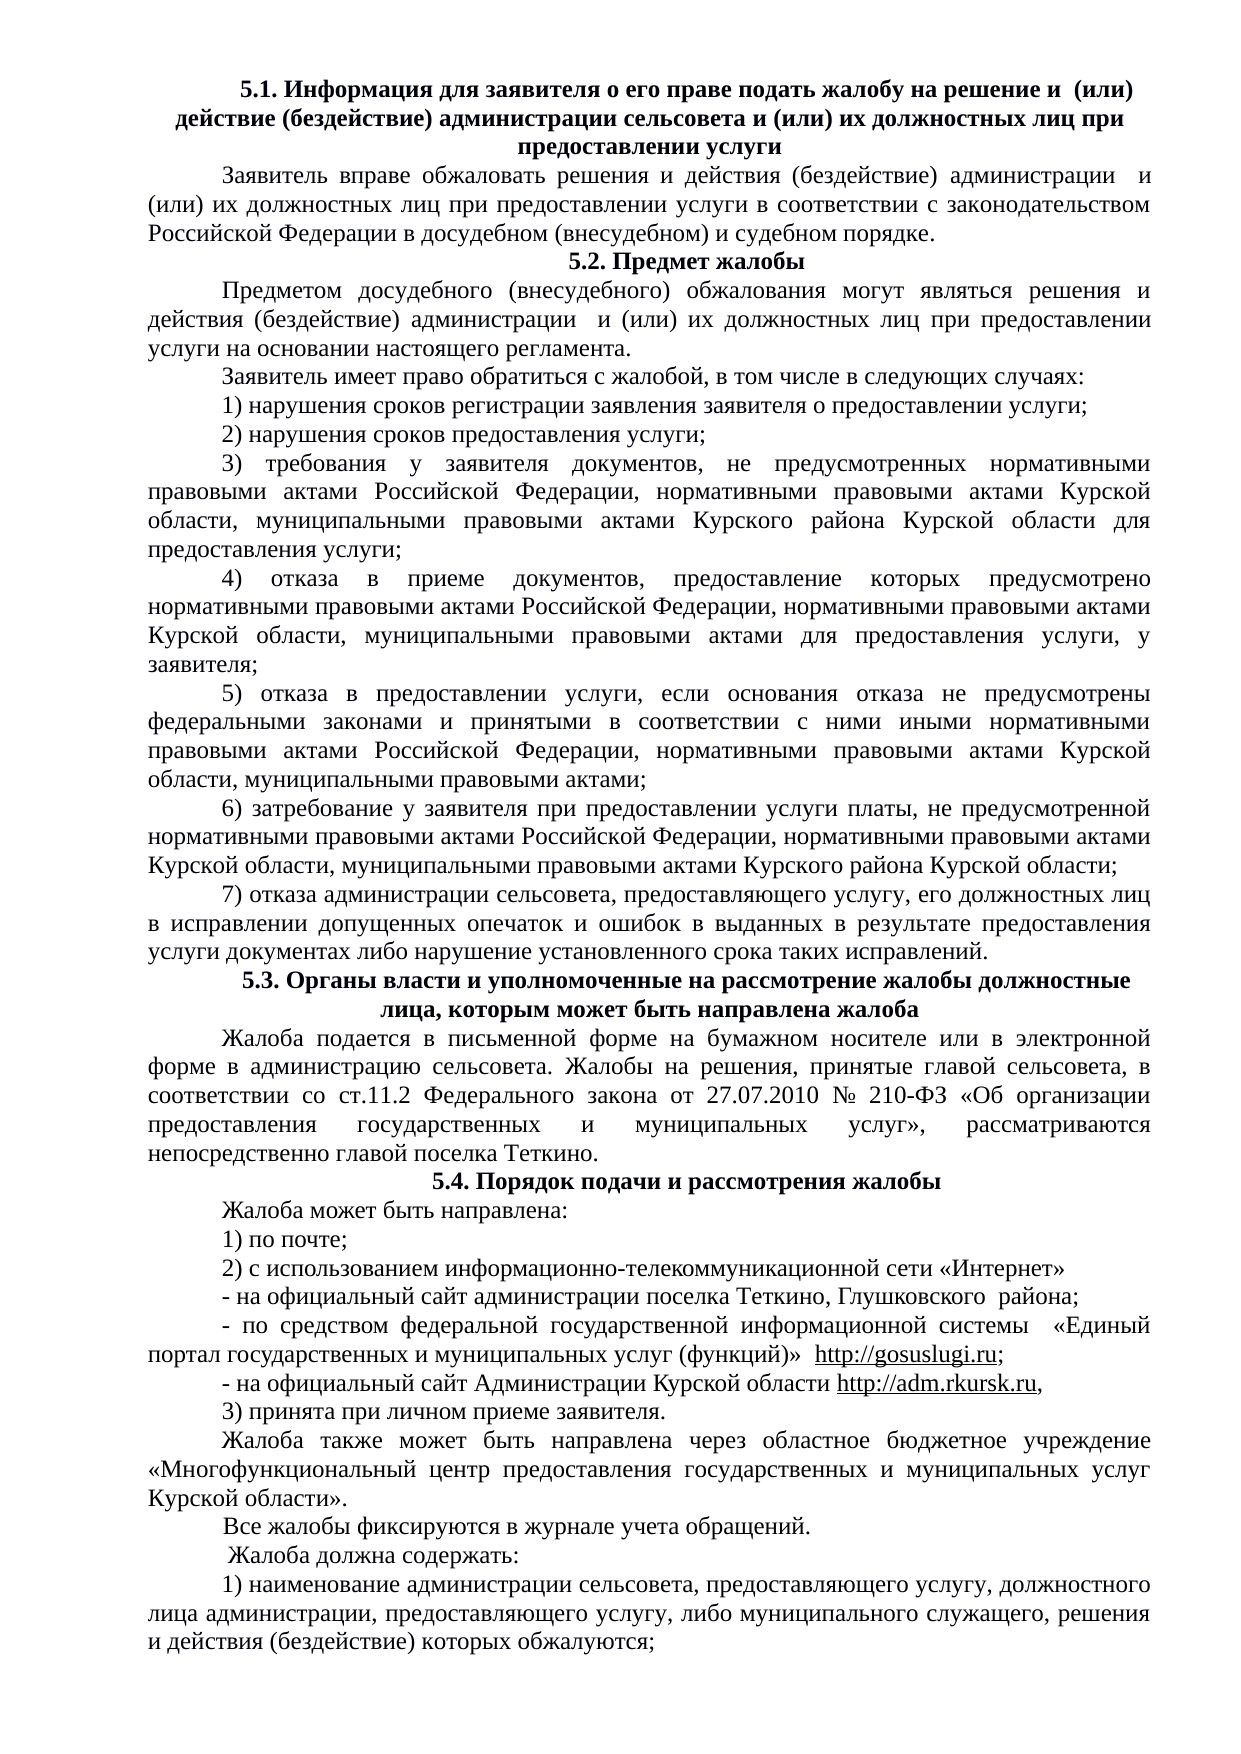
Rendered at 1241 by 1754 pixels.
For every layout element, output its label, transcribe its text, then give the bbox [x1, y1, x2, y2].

text 1) по почте; [148, 1224, 1152, 1253]
text 3) принята при личном приеме заявителя. [148, 1396, 1152, 1425]
text 1) наименование администрации сельсовета, предоставляющего услугу, должностного лица администрации, предоставляющего услугу, либо муниципального служащего, решения и действия (бездействие) которых обжалуются; [148, 1569, 1152, 1655]
text 5.3. Органы власти и уполномоченные на рассмотрение жалобы должностные лица, которым может быть направлена жалоба [148, 965, 1152, 1023]
text Жалоба должна содержать: [148, 1540, 1152, 1569]
text 6) затребование у заявителя при предоставлении услуги платы, не предусмотренной нормативными правовыми актами Российской Федерации, нормативными правовыми актами Курской области, муниципальными правовыми актами Курского района Курской области; [148, 793, 1152, 879]
text Заявитель вправе обжаловать решения и действия (бездействие) администрации и (или) их должностных лиц при предоставлении услуги в соответствии с законодательством Российской Федерации в досудебном (внесудебном) и судебном порядке. [148, 160, 1152, 246]
text 2) с использованием информационно-телекоммуникационной сети «Интернет» [148, 1253, 1152, 1281]
text 5) отказа в предоставлении услуги, если основания отказа не предусмотрены федеральными законами и принятыми в соответствии с ними иными нормативными правовыми актами Российской Федерации, нормативными правовыми актами Курской области, муниципальными правовыми актами; [148, 678, 1152, 793]
text 1) нарушения сроков регистрации заявления заявителя о предоставлении услуги; [148, 390, 1152, 419]
text Заявитель имеет право обратиться с жалобой, в том числе в следующих случаях: [148, 361, 1152, 390]
text 3) требования у заявителя документов, не предусмотренных нормативными правовыми актами Российской Федерации, нормативными правовыми актами Курской области, муниципальными правовыми актами Курского района Курской области для предоставления услуги; [148, 448, 1152, 563]
text Жалоба подается в письменной форме на бумажном носителе или в электронной форме в администрацию сельсовета. Жалобы на решения, принятые главой сельсовета, в соответствии со ст.11.2 Федерального закона от 27.07.2010 № 210-ФЗ «Об организации предоставления государственных и муниципальных услуг», рассматриваются непосредственно главой поселка Теткино. [148, 1023, 1152, 1166]
text 5.1. Информация для заявителя о его праве подать жалобу на решение и (или) действие (бездействие) администрации сельсовета и (или) их должностных лиц при предоставлении услуги [148, 74, 1152, 160]
text 4) отказа в приеме документов, предоставление которых предусмотрено нормативными правовыми актами Российской Федерации, нормативными правовыми актами Курской области, муниципальными правовыми актами для предоставления услуги, у заявителя; [148, 563, 1152, 678]
text - на официальный сайт Администрации Курской области http://adm.rkursk.ru, [148, 1368, 1152, 1396]
text Жалоба может быть направлена: [148, 1195, 1152, 1224]
text 2) нарушения сроков предоставления услуги; [148, 419, 1152, 448]
text - на официальный сайт администрации поселка Теткино, Глушковского района; [148, 1281, 1152, 1310]
text Предметом досудебного (внесудебного) обжалования могут являться решения и действия (бездействие) администрации и (или) их должностных лиц при предоставлении услуги на основании настоящего регламента. [148, 275, 1152, 361]
text - по средством федеральной государственной информационной системы «Единый портал государственных и муниципальных услуг (функций)» http://gosuslugi.ru; [148, 1310, 1152, 1368]
text Жалоба также может быть направлена через областное бюджетное учреждение «Многофункциональный центр предоставления государственных и муниципальных услуг Курской области». [148, 1425, 1152, 1511]
text 5.2. Предмет жалобы [148, 246, 1152, 275]
text 7) отказа администрации сельсовета, предоставляющего услугу, его должностных лиц в исправлении допущенных опечаток и ошибок в выданных в результате предоставления услуги документах либо нарушение установленного срока таких исправлений. [148, 879, 1152, 965]
text 5.4. Порядок подачи и рассмотрения жалобы [148, 1166, 1152, 1195]
text Все жалобы фиксируются в журнале учета обращений. [148, 1511, 1152, 1540]
